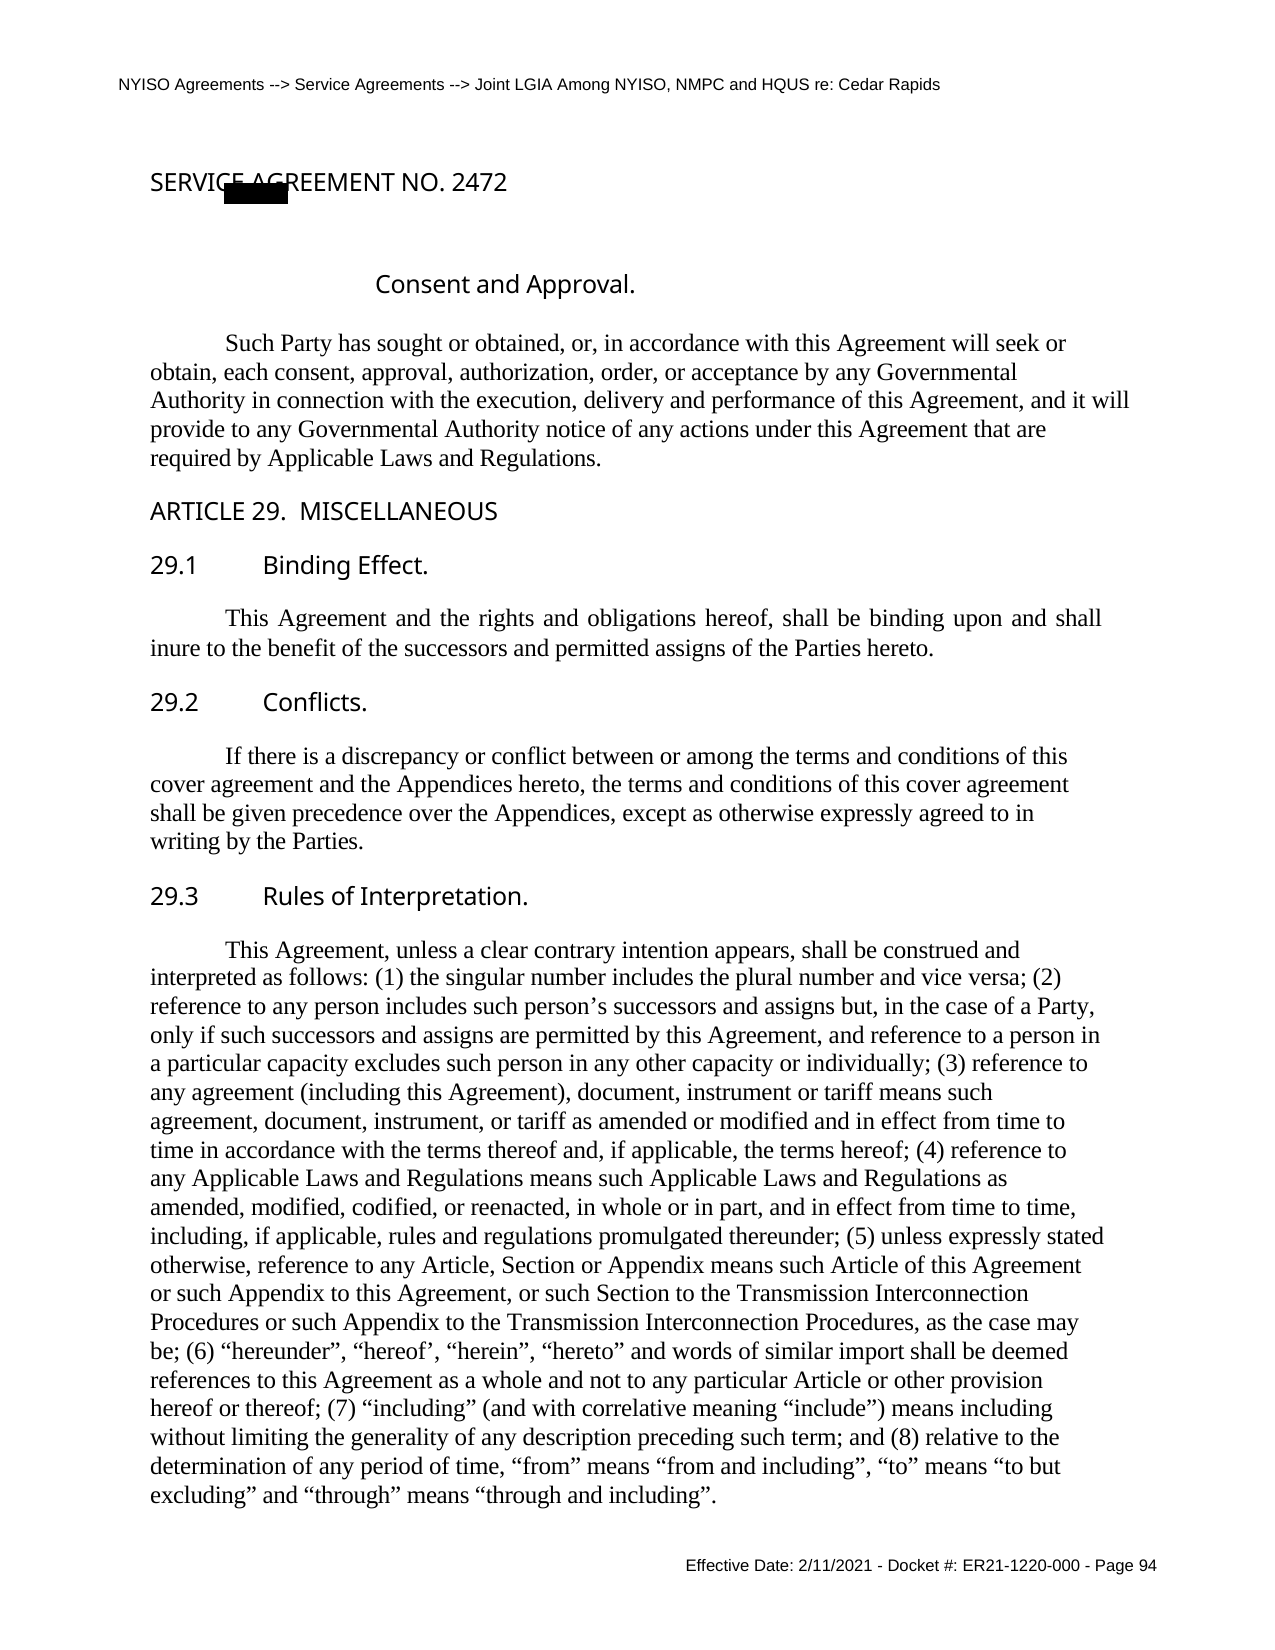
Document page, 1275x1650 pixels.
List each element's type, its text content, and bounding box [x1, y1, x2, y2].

text 29.1 Binding Effect. [150, 552, 1275, 581]
picture [224, 197, 288, 204]
text This Agreement and the rights and obligations hereof, shall be binding upon and shall inure to the benefit of the successors and permitted assigns of the Parties hereto. [150, 603, 1103, 662]
text 29.2 Conflicts. [150, 688, 1275, 717]
text Consent and Approval. [375, 270, 1275, 299]
text SERVICE AGREEMENT NO. 2472 [150, 168, 1275, 197]
text This Agreement, unless a clear contrary intention appears, shall be construed and [225, 935, 1275, 964]
text interpreted as follows: (1) the singular number includes the plural number and vice versa; (2) [150, 964, 1275, 991]
text ARTICLE 29. MISCELLANEOUS [150, 497, 1275, 526]
text 29.3 Rules of Interpretation. [150, 882, 1275, 911]
text reference to any person includes such person’s successors and assigns but, in the case of a Party, only if such successors and assigns are permitted by this Agreement, and reference to a person in a particular capacity excludes such person in any other capacity or individually; (3) reference to any agreement (including this Agreement), document, instrument or tariff means such agreement, document, instrument, or tariff as amended or modified and in effect from time to time in accordance with the terms thereof and, if applicable, the terms hereof; (4) reference to any Applicable Laws and Regulations means such Applicable Laws and Regulations as amended, modified, codified, or reenacted, in whole or in part, and in effect from time to time, including, if applicable, rules and regulations promulgated thereunder; (5) unless expressly stated otherwise, reference to any Article, Section or Appendix means such Article of this Agreement or such Appendix to this Agreement, or such Section to the Transmission Interconnection Procedures or such Appendix to the Transmission Interconnection Procedures, as the case may be; (6) “hereunder”, “hereof’, “herein”, “hereto” and words of similar import shall be deemed references to this Agreement as a whole and not to any particular Article or other provision hereof or thereof; (7) “including” (and with correlative meaning “include”) means including without limiting the generality of any description preceding such term; and (8) relative to the determination of any period of time, “from” means “from and including”, “to” means “to but excluding” and “through” means “through and including”. [150, 991, 1145, 1509]
text Such Party has sought or obtained, or, in accordance with this Agreement will seek or obtain, each consent, approval, authorization, order, or acceptance by any Governmental Authority in connection with the execution, delivery and performance of this Agreement, and it will provide to any Governmental Authority notice of any actions under this Agreement that are required by Applicable Laws and Regulations. [150, 329, 1130, 472]
text If there is a discrepancy or conflict between or among the terms and conditions of this cover agreement and the Appendices hereto, the terms and conditions of this cover agreement shall be given precedence over the Appendices, except as otherwise expressly agreed to in writing by the Parties. [150, 742, 1107, 855]
